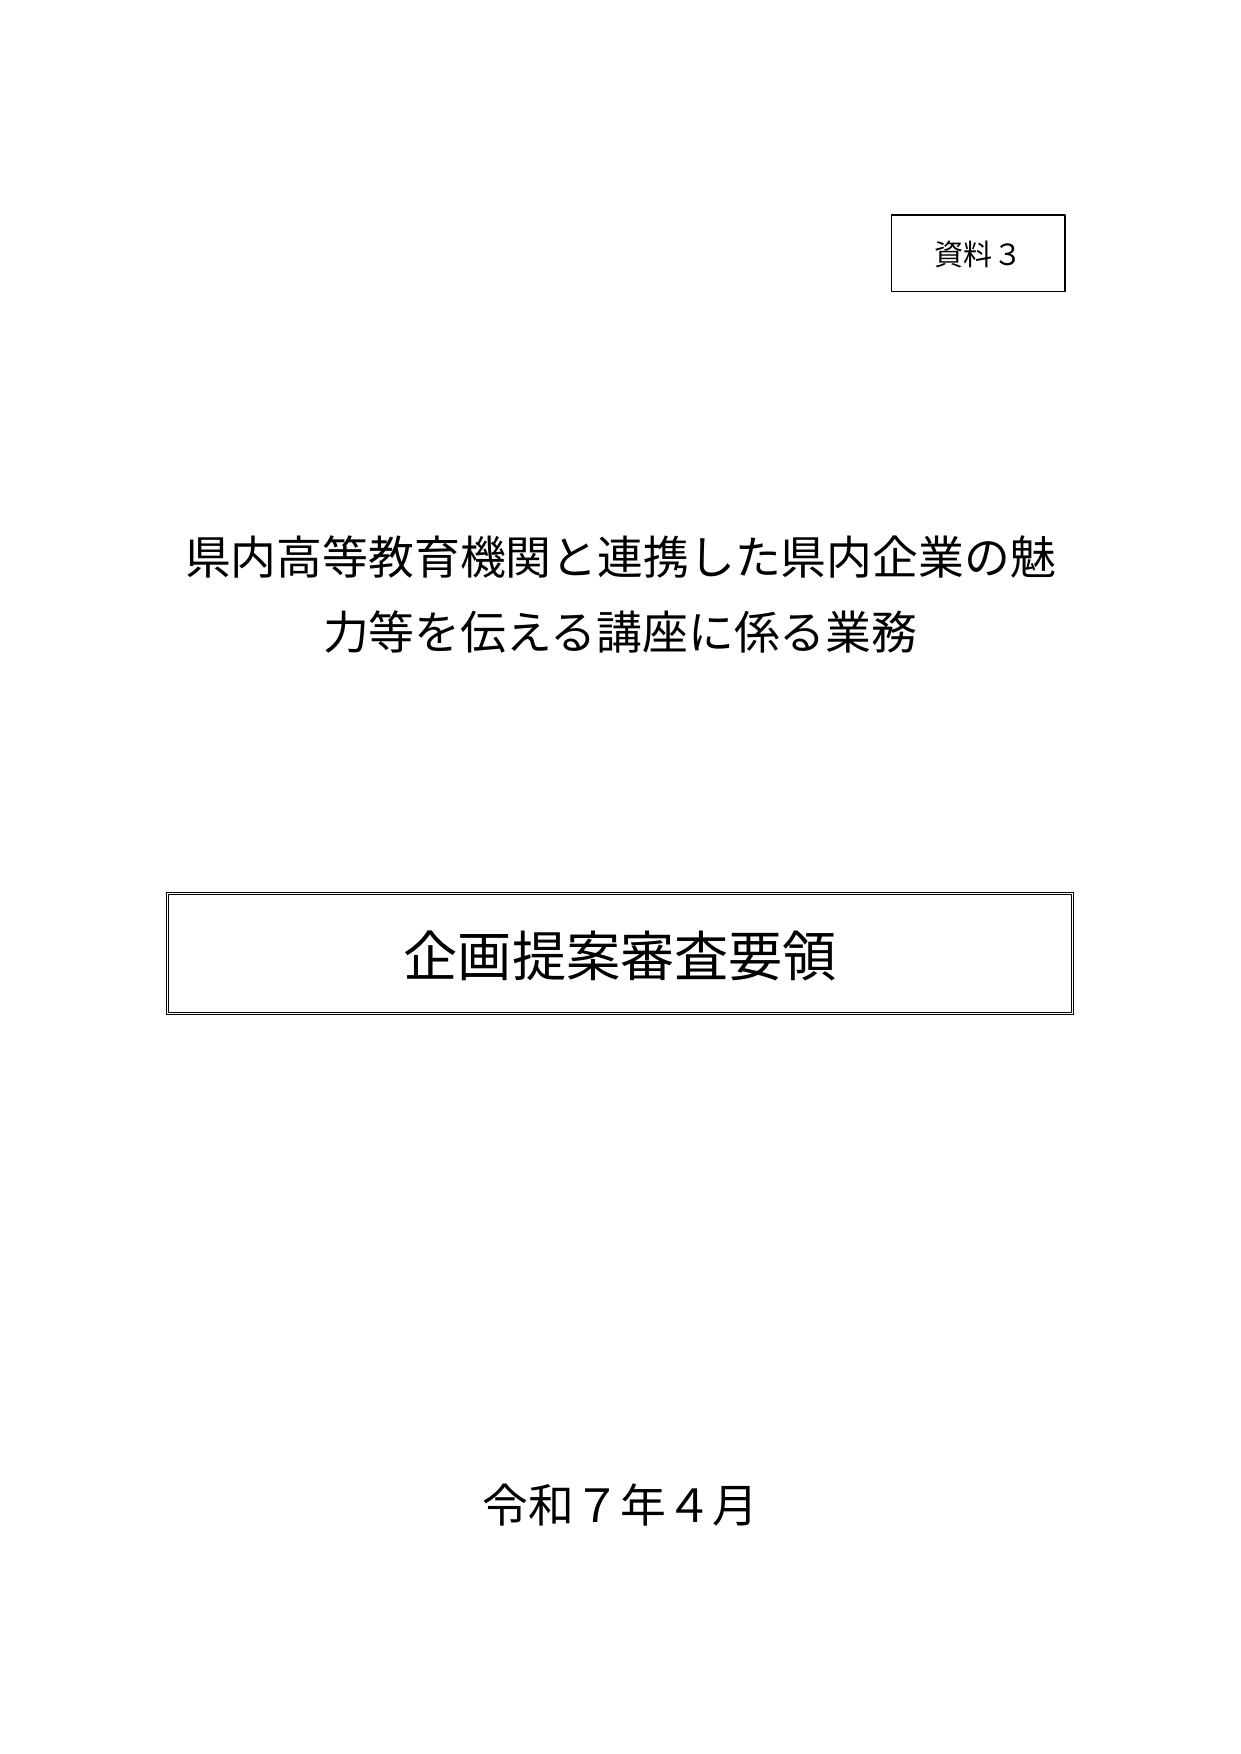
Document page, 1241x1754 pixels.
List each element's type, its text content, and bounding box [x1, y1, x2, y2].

text 県内高等教育機関と連携した県内企業の魅力等を伝える講座に係る業務 [177, 517, 1063, 667]
text 企画提案審査要領 [169, 895, 1071, 1012]
text 令和７年４月 [177, 1465, 1063, 1540]
